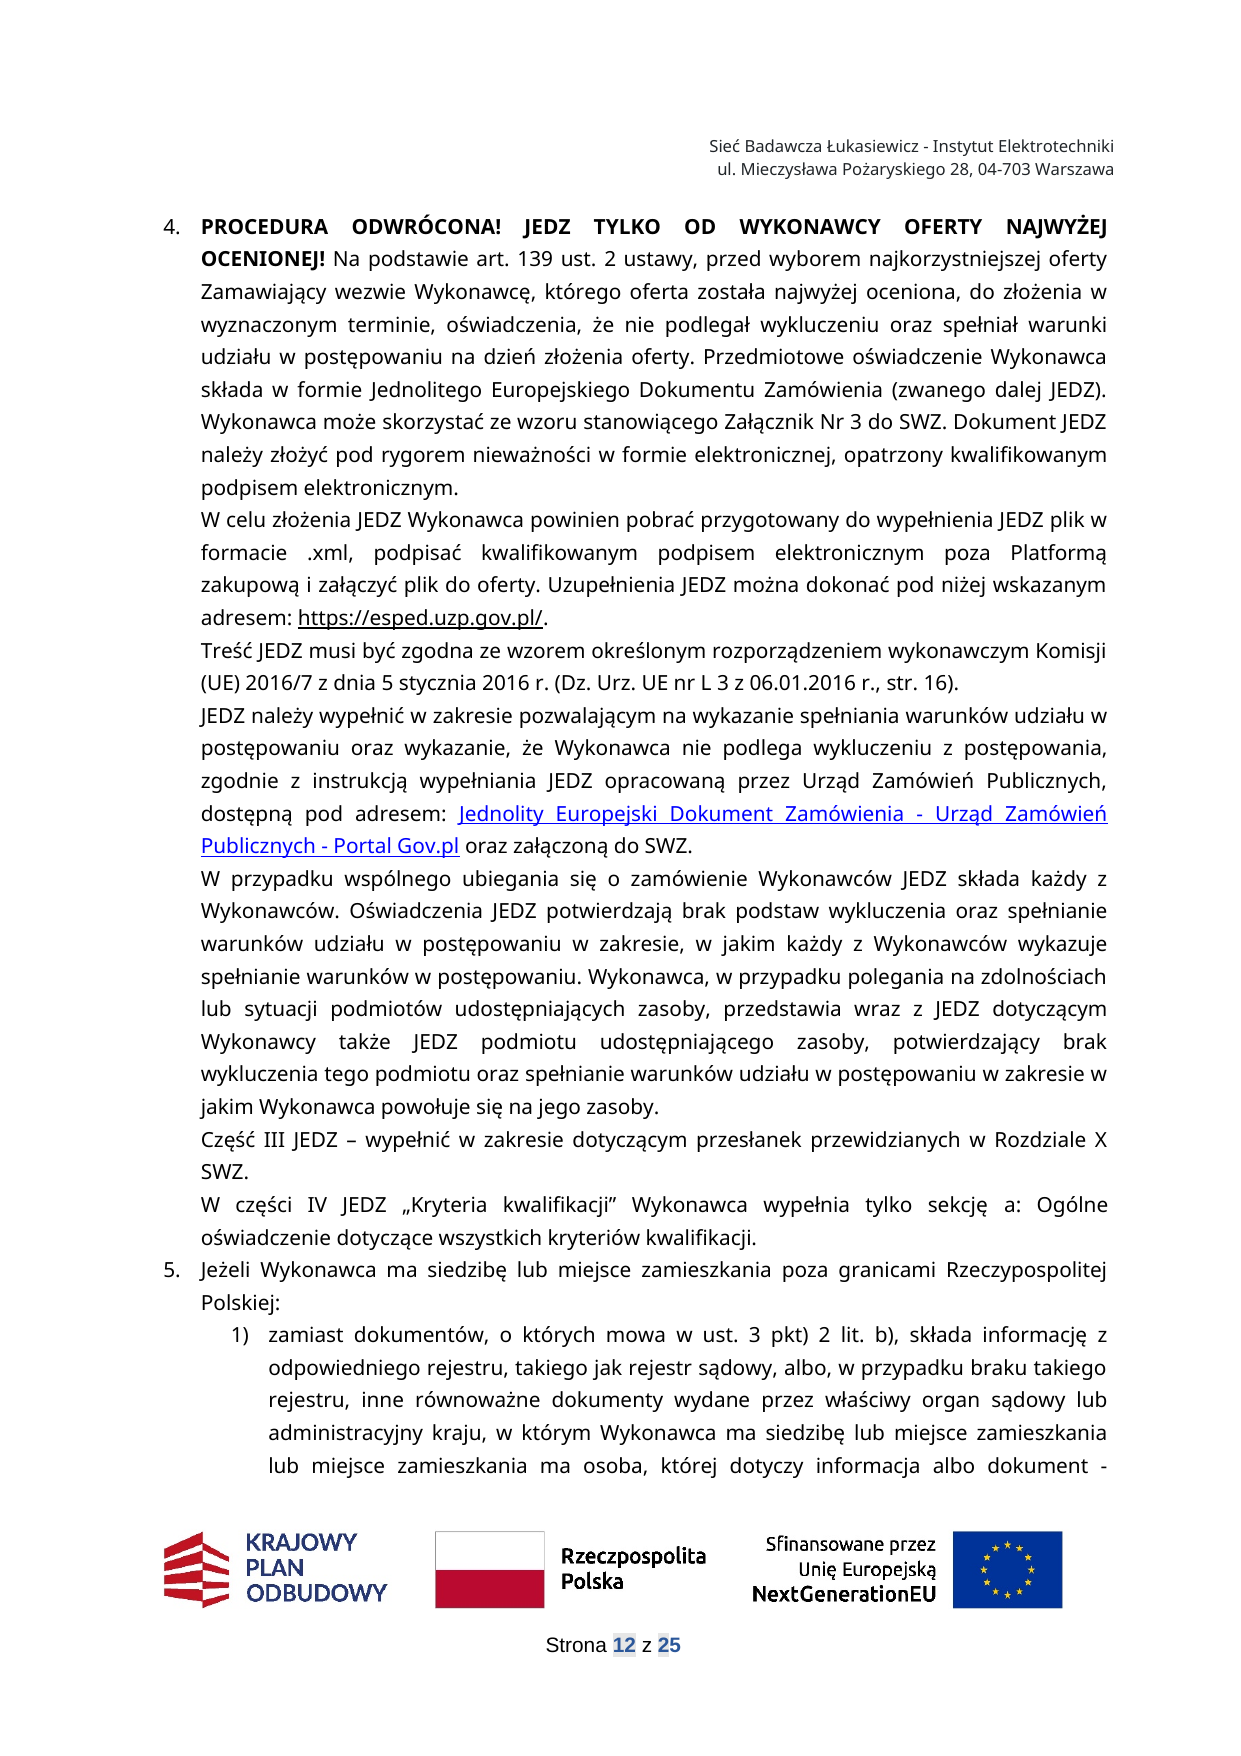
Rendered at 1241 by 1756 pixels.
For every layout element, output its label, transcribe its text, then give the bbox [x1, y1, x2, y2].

list Jeżeli Wykonawca ma siedzibę lub miejsce zamieszkania poza granicami Rzeczypospolitej Polskiej: [163, 1255, 1108, 1316]
list W przypadku wspólnego ubiegania się o zamówienie Wykonawców JEDZ składa każdy z Wykonawców. Oświadczenia JEDZ potwierdzają brak podstaw wykluczenia oraz spełnianie warunków udziału w postępowaniu w zakresie, w jakim każdy z Wykonawców wykazuje spełnianie warunków w postępowaniu. Wykonawca, w przypadku polegania na zdolnościach lub sytuacji podmiotów udostępniających zasoby, przedstawia wraz z JEDZ dotyczącym Wykonawcy także JEDZ podmiotu udostępniającego zasoby, potwierdzający brak wykluczenia tego podmiotu oraz spełnianie warunków udziału w postępowaniu w zakresie w jakim Wykonawca powołuje się na jego zasoby. [201, 864, 1108, 1121]
list Treść JEDZ musi być zgodna ze wzorem określonym rozporządzeniem wykonawczym Komisji (UE) 2016/7 z dnia 5 stycznia 2016 r. (Dz. Urz. UE nr L 3 z 06.01.2016 r., str. 16). [201, 636, 1108, 697]
list W części IV JEDZ „Kryteria kwalifikacji” Wykonawca wypełnia tylko sekcję a: Ogólne oświadczenie dotyczące wszystkich kryteriów kwalifikacji. [201, 1190, 1108, 1251]
picture [140, 1506, 1086, 1633]
list PROCEDURA ODWRÓCONA! JEDZ TYLKO OD WYKONAWCY OFERTY NAJWYŻEJ OCENIONEJ! Na podstawie art. 139 ust. 2 ustawy, przed wyborem najkorzystniejszej oferty Zamawiający wezwie Wykonawcę, którego oferta została najwyżej oceniona, do złożenia w wyznaczonym terminie, oświadczenia, że nie podlegał wykluczeniu oraz spełniał warunki udziału w postępowaniu na dzień złożenia oferty. Przedmiotowe oświadczenie Wykonawca składa w formie Jednolitego Europejskiego Dokumentu Zamówienia (zwanego dalej JEDZ). Wykonawca może skorzystać ze wzoru stanowiącego Załącznik Nr 3 do SWZ. Dokument JEDZ należy złożyć pod rygorem nieważności w formie elektronicznej, opatrzony kwalifikowanym podpisem elektronicznym. [163, 212, 1108, 501]
list Część III JEDZ – wypełnić w zakresie dotyczącym przesłanek przewidzianych w Rozdziale X SWZ. [201, 1125, 1108, 1186]
list JEDZ należy wypełnić w zakresie pozwalającym na wykazanie spełniania warunków udziału w postępowaniu oraz wykazanie, że Wykonawca nie podlega wykluczeniu z postępowania, zgodnie z instrukcją wypełniania JEDZ opracowaną przez Urząd Zamówień Publicznych, dostępną pod adresem: Jednolity Europejski Dokument Zamówienia - Urząd Zamówień Publicznych - Portal Gov.pl oraz załączoną do SWZ. [201, 701, 1108, 860]
list W celu złożenia JEDZ Wykonawca powinien pobrać przygotowany do wypełnienia JEDZ plik w formacie .xml, podpisać kwalifikowanym podpisem elektronicznym poza Platformą zakupową i załączyć plik do oferty. Uzupełnienia JEDZ można dokonać pod niżej wskazanym adresem: https://esped.uzp.gov.pl/. [201, 505, 1108, 632]
